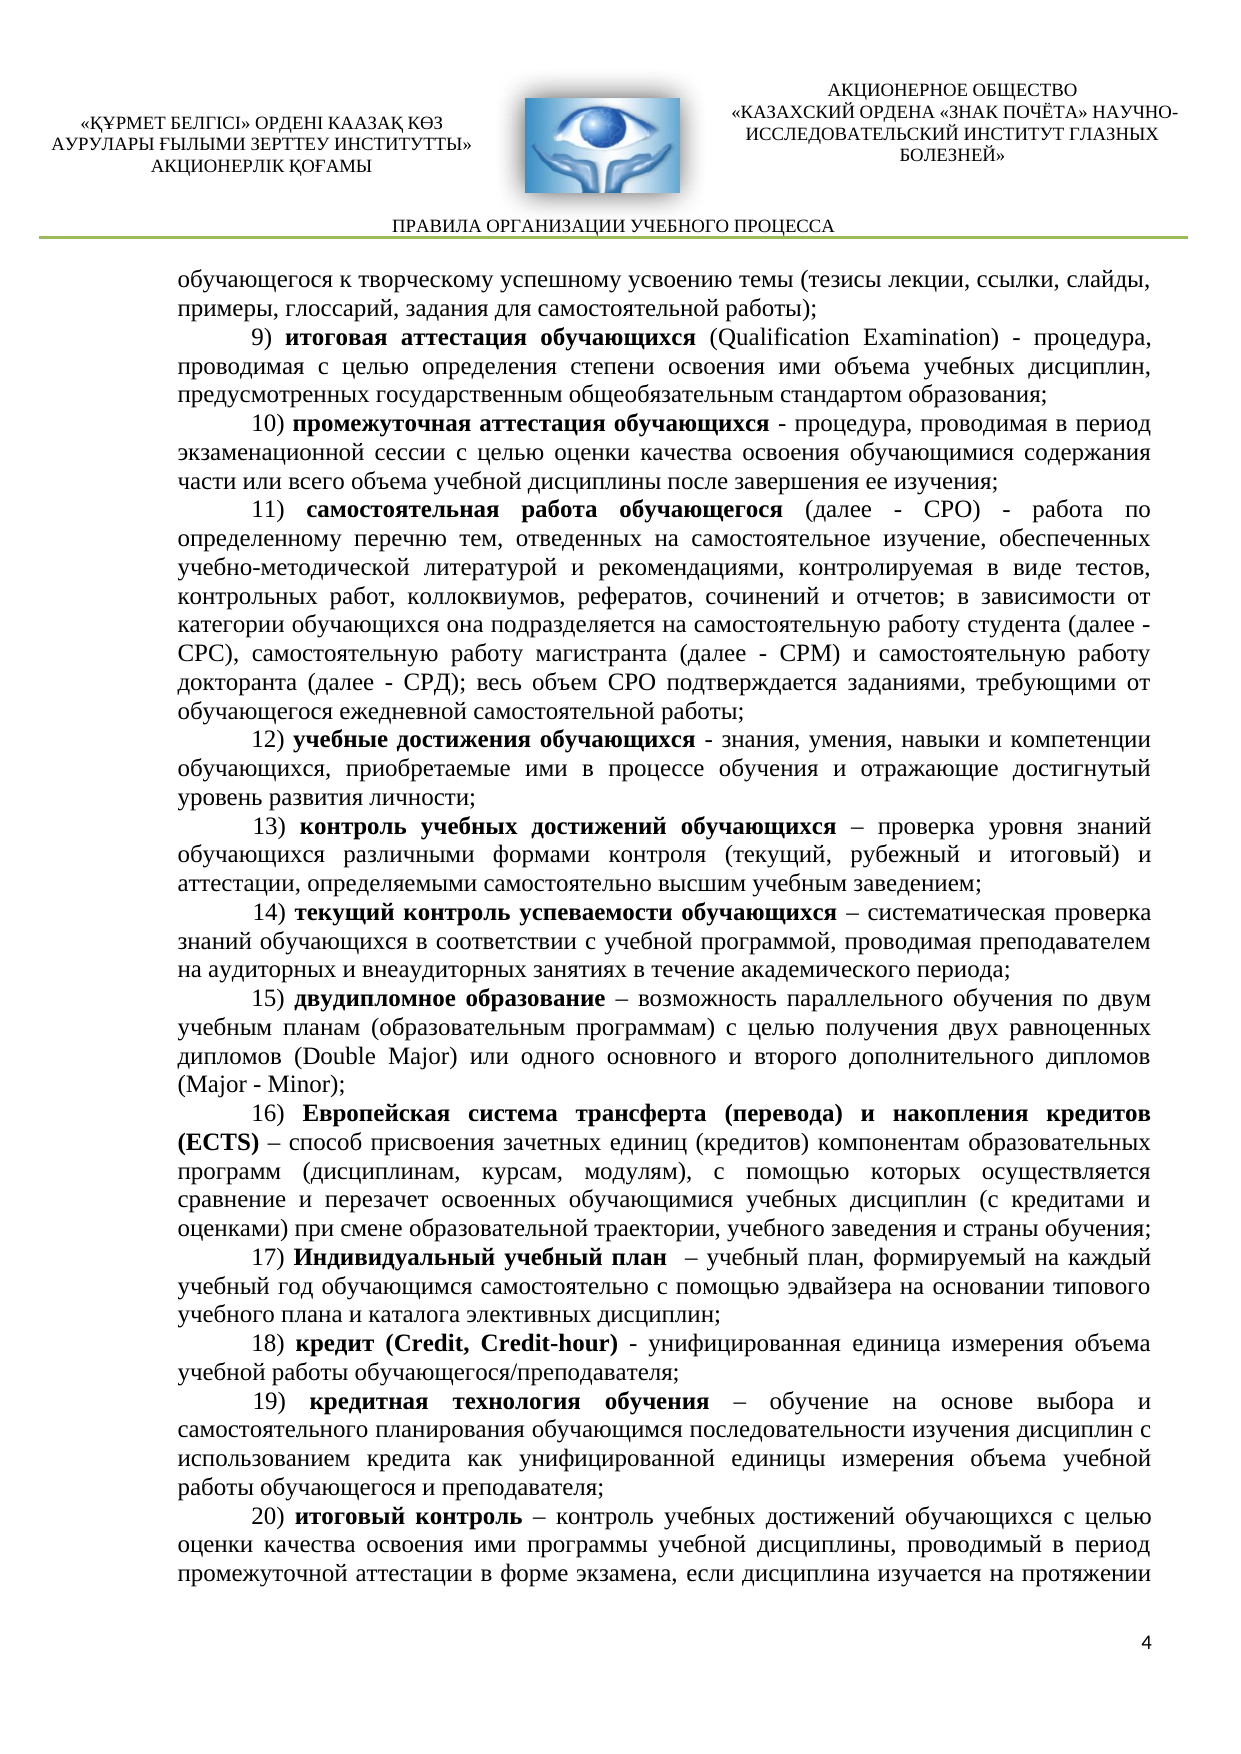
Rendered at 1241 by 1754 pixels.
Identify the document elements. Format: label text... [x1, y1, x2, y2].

text 11) самостоятельная работа обучающегося (далее - СРО) - работа по определенному перечню тем, отведенных на самостоятельное изучение, обеспеченных учебно-методической литературой и рекомендациями, контролируемая в виде тестов, контрольных работ, коллоквиумов, рефератов, сочинений и отчетов; в зависимости от категории обучающихся она подразделяется на самостоятельную работу студента (далее - СРС), самостоятельную работу магистранта (далее - СРМ) и самостоятельную работу докторанта (далее - СРД); весь объем СРО подтверждается заданиями, требующими от обучающегося ежедневной самостоятельной работы; [177, 494, 1152, 724]
text 14) текущий контроль успеваемости обучающихся – систематическая проверка знаний обучающихся в соответствии с учебной программой, проводимая преподавателем на аудиторных и внеаудиторных занятиях в течение академического периода; [177, 897, 1152, 983]
text 18) кредит (Credit, Credit-hour) - унифицированная единица измерения объема учебной работы обучающегося/преподавателя; [177, 1328, 1152, 1386]
text 12) учебные достижения обучающихся - знания, умения, навыки и компетенции обучающихся, приобретаемые ими в процессе обучения и отражающие достигнутый уровень развития личности; [177, 724, 1152, 811]
text 17) Индивидуальный учебный план – учебный план, формируемый на каждый учебный год обучающимся самостоятельно с помощью эдвайзера на основании типового учебного плана и каталога элективных дисциплин; [177, 1242, 1152, 1328]
text 19) кредитная технология обучения – обучение на основе выбора и самостоятельного планирования обучающимся последовательности изучения дисциплин с использованием кредита как унифицированной единицы измерения объема учебной работы обучающегося и преподавателя; [177, 1386, 1152, 1501]
text 9) итоговая аттестация обучающихся (Qualification Examination) - процедура, проводимая с целью определения степени освоения ими объема учебных дисциплин, предусмотренных государственным общеобязательным стандартом образования; [177, 322, 1152, 408]
text 10) промежуточная аттестация обучающихся - процедура, проводимая в период экзаменационной сессии с целью оценки качества освоения обучающимися содержания части или всего объема учебной дисциплины после завершения ее изучения; [177, 408, 1152, 494]
picture [525, 98, 680, 193]
text 13) контроль учебных достижений обучающихся – проверка уровня знаний обучающихся различными формами контроля (текущий, рубежный и итоговый) и аттестации, определяемыми самостоятельно высшим учебным заведением; [177, 811, 1152, 897]
text 15) двудипломное образование – возможность параллельного обучения по двум учебным планам (образовательным программам) с целью получения двух равноценных дипломов (Double Major) или одного основного и второго дополнительного дипломов (Major - Minor); [177, 983, 1152, 1098]
text 16) Европейская система трансферта (перевода) и накопления кредитов (ECTS) – способ присвоения зачетных единиц (кредитов) компонентам образовательных программ (дисциплинам, курсам, модулям), с помощью которых осуществляется сравнение и перезачет освоенных обучающимися учебных дисциплин (с кредитами и оценками) при смене образовательной траектории, учебного заведения и страны обучения; [177, 1098, 1152, 1242]
